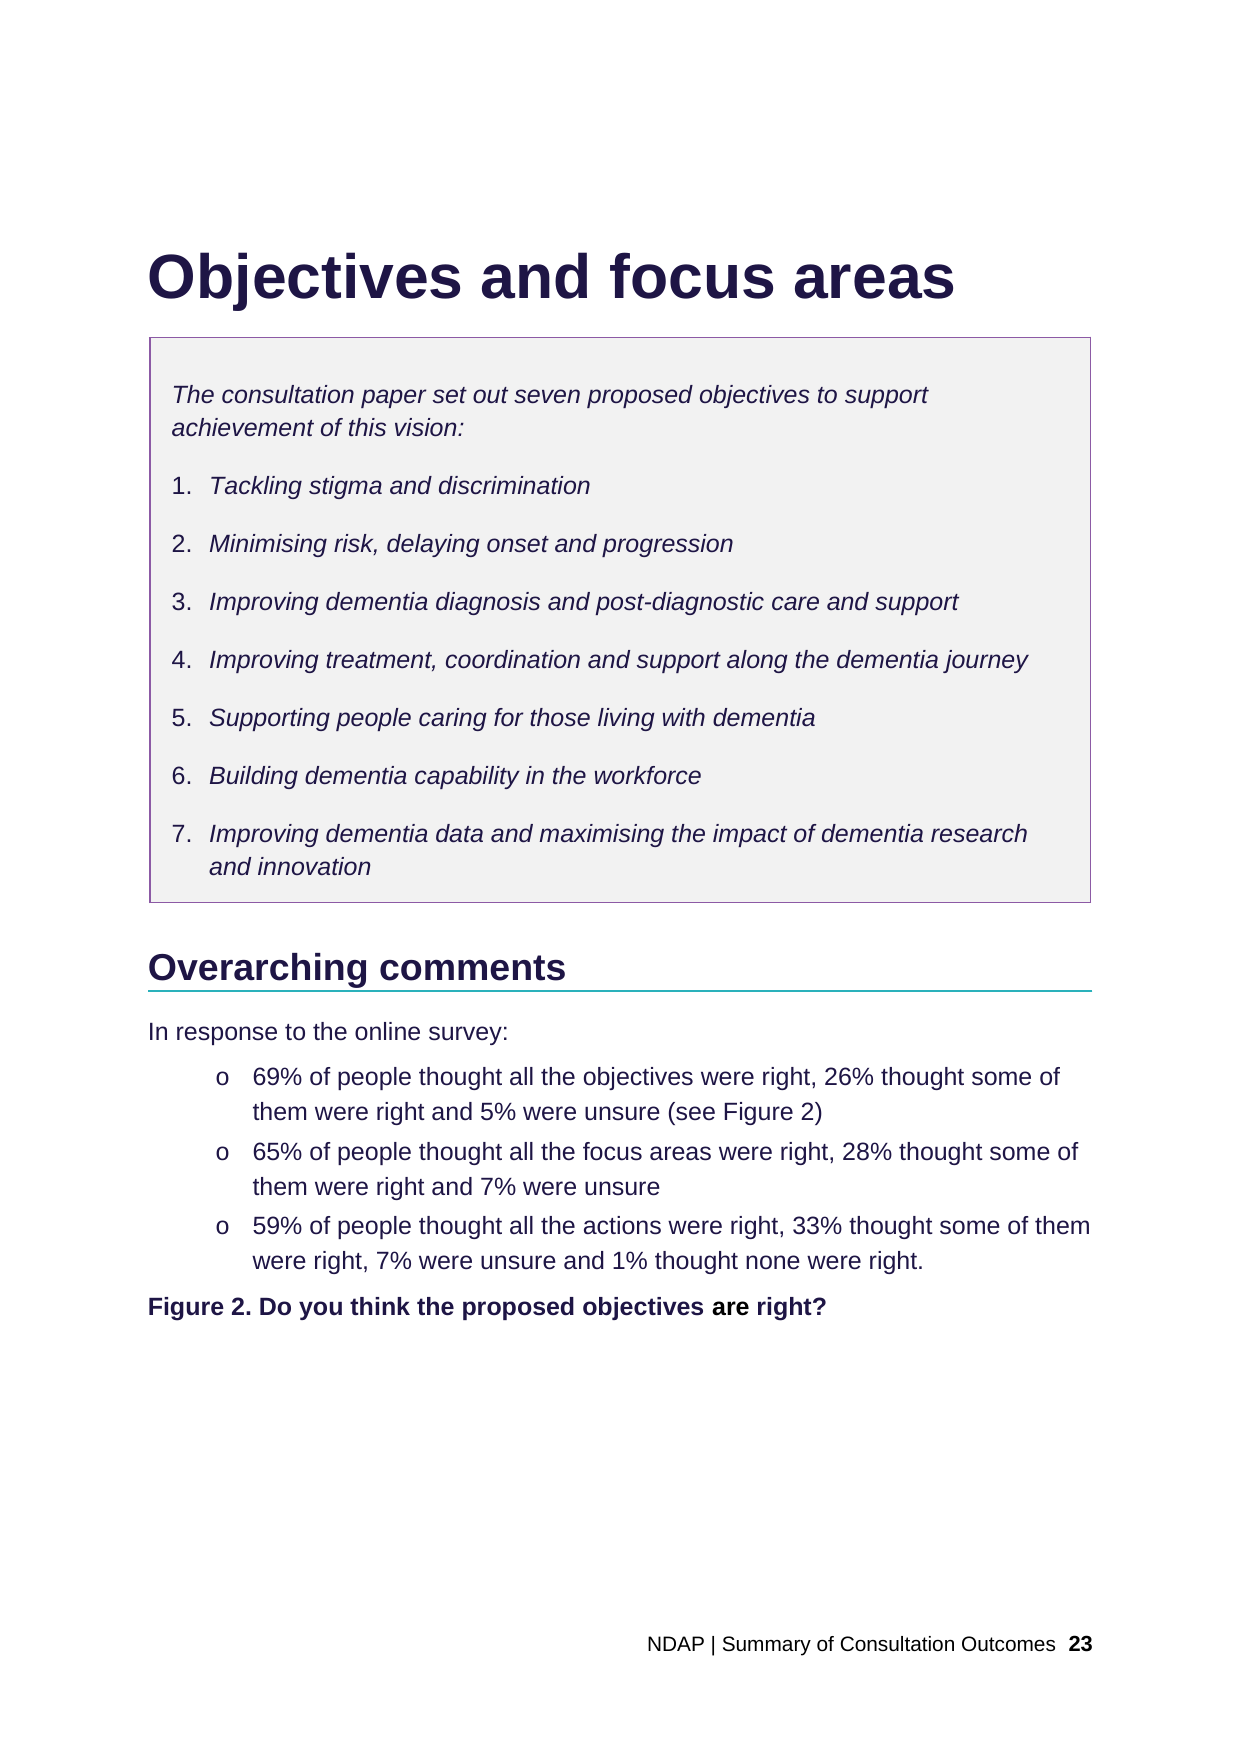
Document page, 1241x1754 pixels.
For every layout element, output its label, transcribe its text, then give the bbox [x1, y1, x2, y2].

list Minimising risk, delaying onset and progression [151, 486, 1090, 544]
list 69% of people thought all the objectives were right, 26% thought some of them were right and 5% were unsure (see Figure 2) [215, 1062, 1092, 1126]
list Building dementia capability in the workforce [151, 718, 1090, 776]
list Improving dementia data and maximising the impact of dementia research and innovation [151, 776, 1090, 902]
title Figure 2. Do you think the proposed objectives are right? [148, 1292, 1092, 1321]
list Supporting people caring for those living with dementia [151, 660, 1090, 718]
text In response to the online survey: [148, 1017, 1092, 1045]
subtitle Objectives and focus areas [148, 240, 1092, 312]
list Tackling stigma and discrimination [151, 428, 1090, 486]
list 65% of people thought all the focus areas were right, 28% thought some of them were right and 7% were unsure [215, 1137, 1092, 1201]
list Improving treatment, coordination and support along the dementia journey [151, 602, 1090, 660]
list 59% of people thought all the actions were right, 33% thought some of them were right, 7% were unsure and 1% thought none were right. [215, 1211, 1092, 1275]
list Improving dementia diagnosis and post-diagnostic care and support [151, 544, 1090, 602]
text The consultation paper set out seven proposed objectives to support achievement of this vision: [151, 338, 1090, 428]
subtitle Overarching comments [148, 945, 1092, 990]
